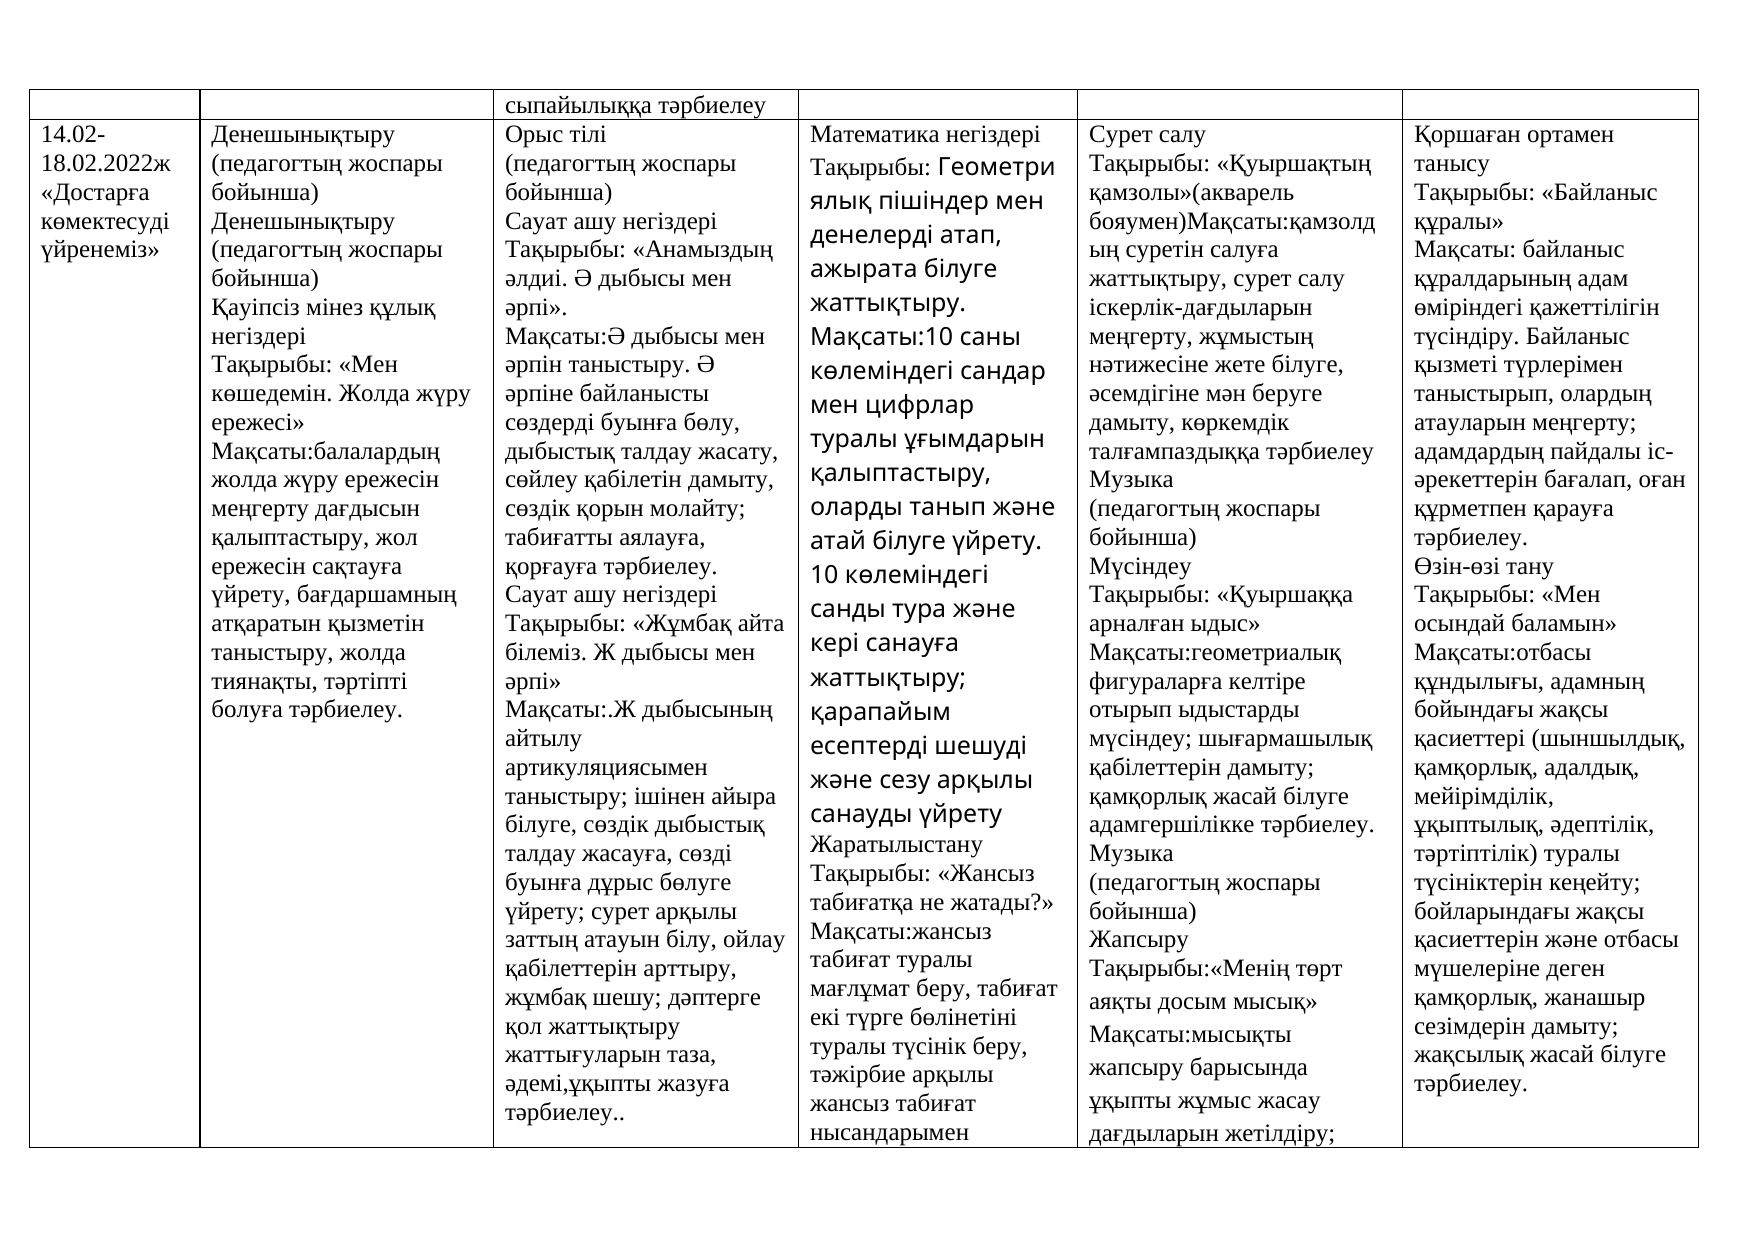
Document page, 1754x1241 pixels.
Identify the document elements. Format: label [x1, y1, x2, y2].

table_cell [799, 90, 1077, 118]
table_cell [799, 120, 1077, 1147]
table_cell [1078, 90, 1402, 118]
table_cell [1078, 120, 1402, 1147]
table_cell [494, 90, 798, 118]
table_cell [494, 120, 798, 1147]
table_cell [30, 120, 199, 1147]
table_cell [201, 120, 493, 1147]
table_cell [201, 90, 493, 118]
table_cell [1403, 120, 1698, 1147]
table_cell [1403, 90, 1698, 118]
table_cell [30, 90, 199, 118]
